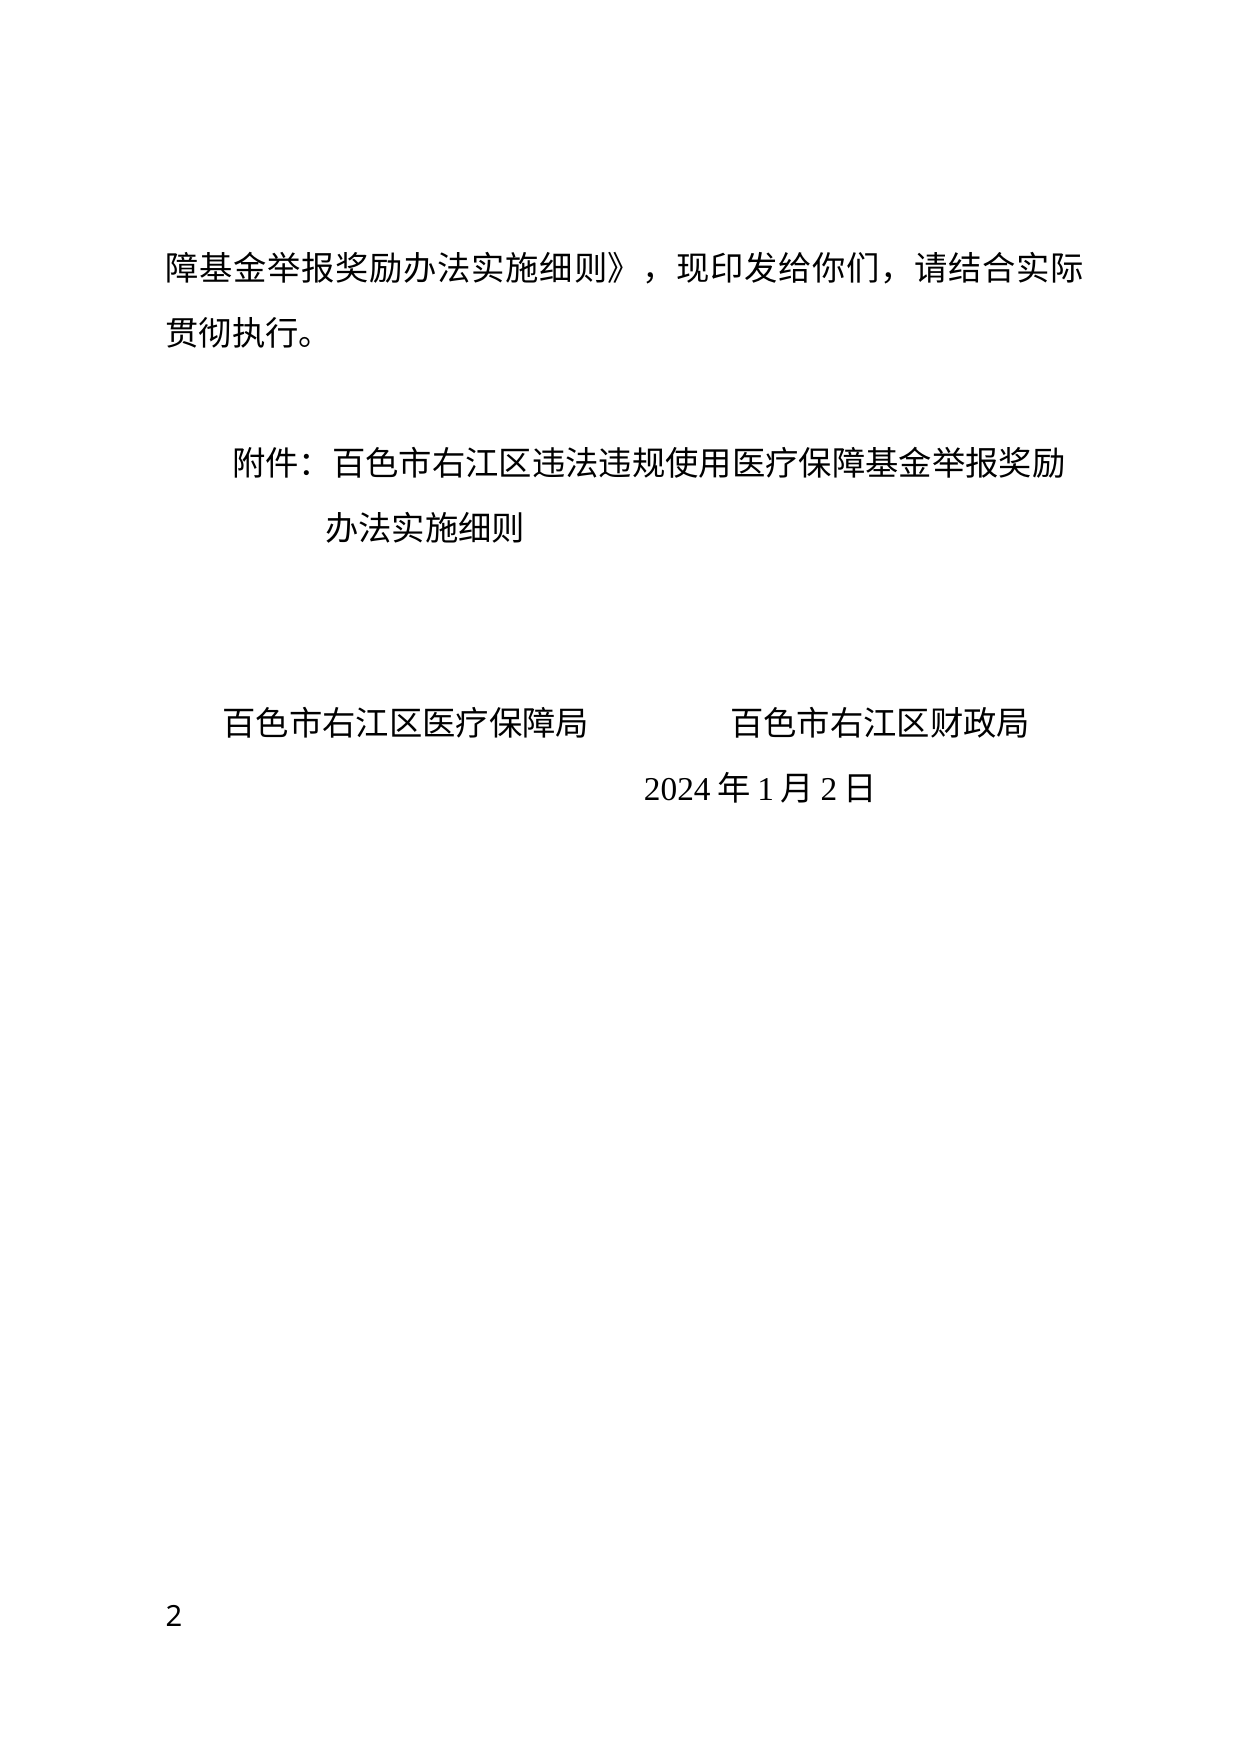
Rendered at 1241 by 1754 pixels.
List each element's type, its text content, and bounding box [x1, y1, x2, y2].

text 百色市右江区医疗保障局 百色市右江区财政局 [165, 688, 1087, 753]
text 附件：百色市右江区违法违规使用医疗保障基金举报奖励办法实施细则 [232, 428, 1087, 558]
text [165, 233, 1087, 363]
text 2024年1月2日 [165, 753, 1087, 818]
